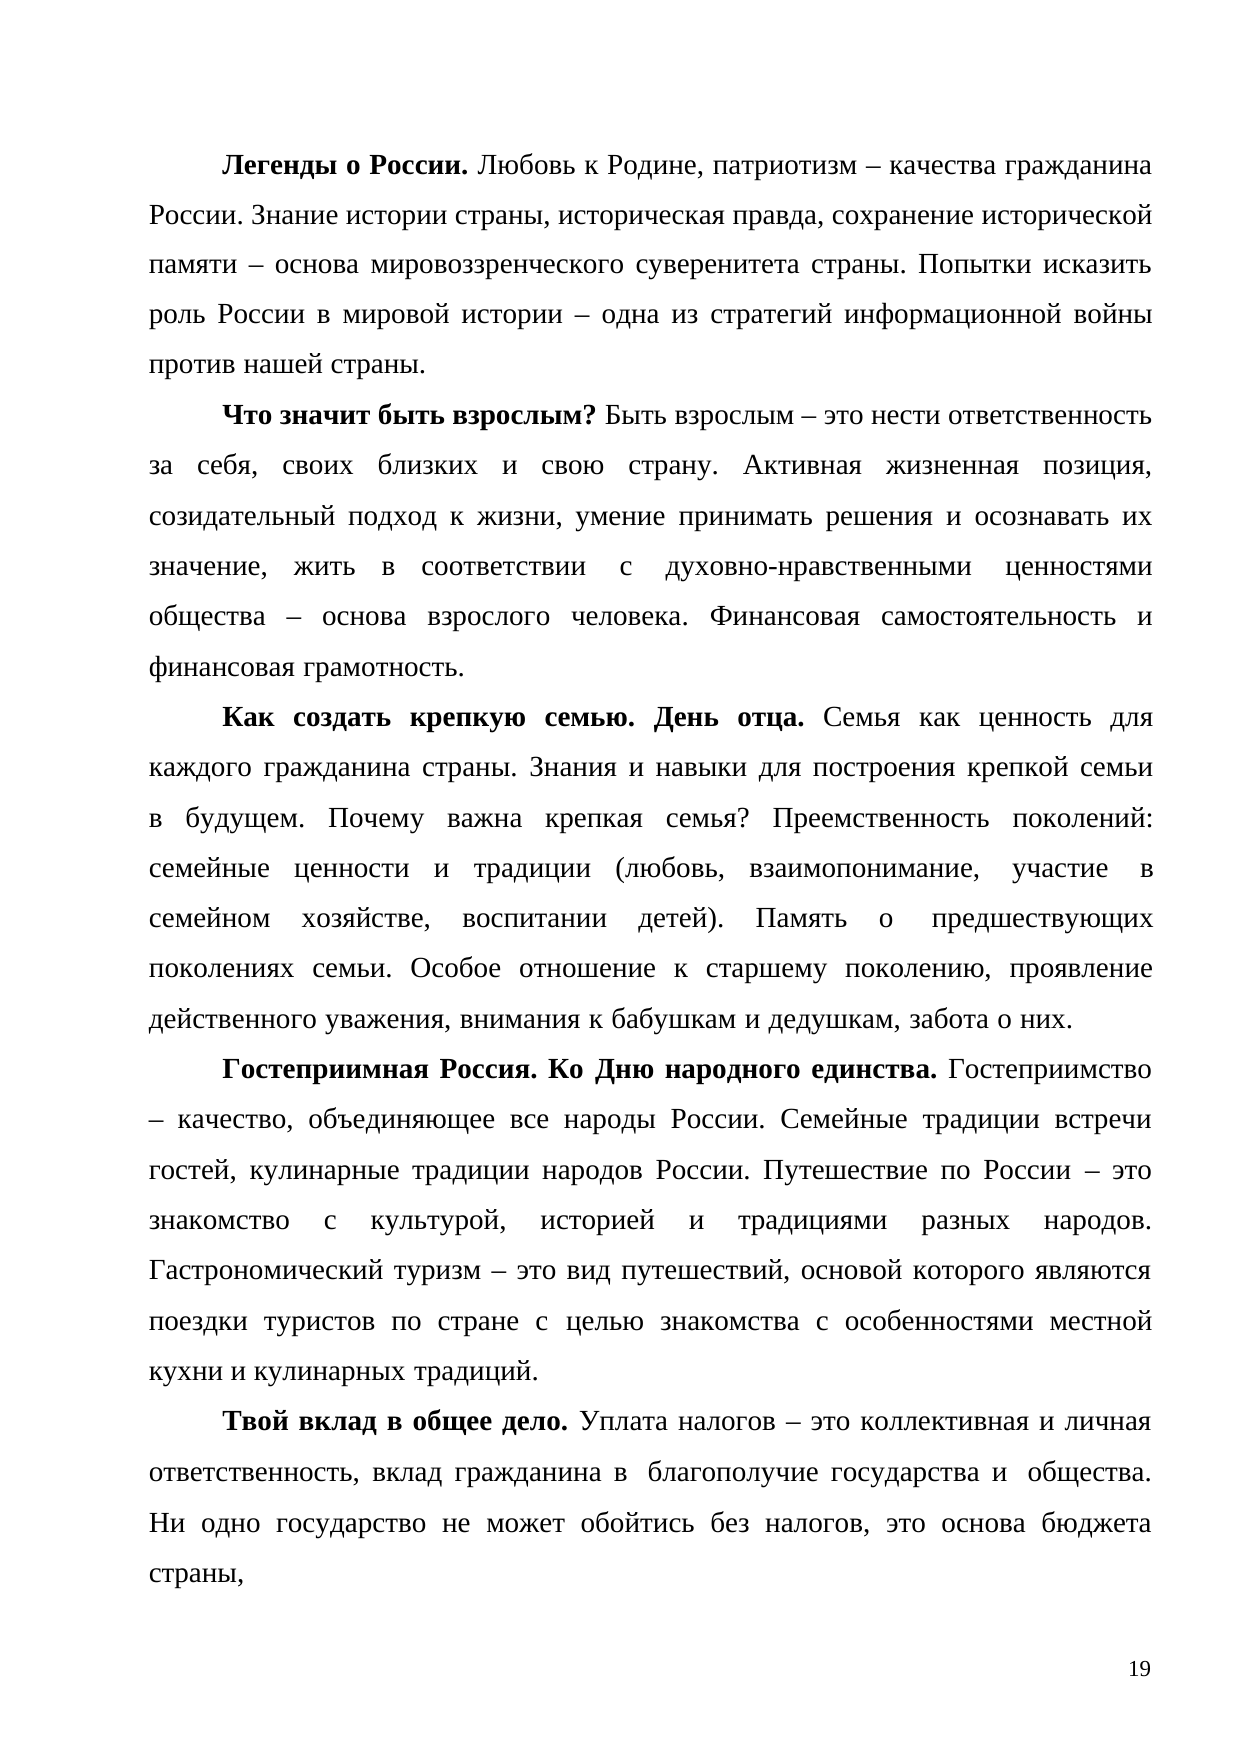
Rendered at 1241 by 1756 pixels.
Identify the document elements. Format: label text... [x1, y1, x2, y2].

text Что значит быть взрослым? Быть взрослым – это нести ответственность за себя, своих близких и свою страну. Активная жизненная позиция, созидательный подход к жизни, умение принимать решения и осознавать их значение, жить в соответствии с духовно-нравственными ценностями общества – основа взрослого человека. Финансовая самостоятельность и финансовая грамотность. [148, 397, 1152, 682]
text Гостеприимная Россия. Ко Дню народного единства. Гостеприимство – качество, объединяющее все народы России. Семейные традиции встречи гостей, кулинарные традиции народов России. Путешествие по России – это знакомство с культурой, историей и традициями разных народов. Гастрономический туризм – это вид путешествий, основой которого являются поездки туристов по стране с целью знакомства с особенностями местной кухни и кулинарных традиций. [148, 1051, 1152, 1387]
text Как создать крепкую семью. День отца. Семья как ценность для каждого гражданина страны. Знания и навыки для построения крепкой семьи в будущем. Почему важна крепкая семья? Преемственность поколений: семейные ценности и традиции (любовь, взаимопонимание, участие в семейном хозяйстве, воспитании детей). Память о предшествующих поколениях семьи. Особое отношение к старшему поколению, проявление действенного уважения, внимания к бабушкам и дедушкам, забота о них. [149, 699, 1153, 1034]
text Твой вклад в общее дело. Уплата налогов – это коллективная и личная ответственность, вклад гражданина в благополучие государства и общества. Ни одно государство не может обойтись без налогов, это основа бюджета страны, [148, 1403, 1152, 1589]
text Легенды о России. Любовь к Родине, патриотизм – качества гражданина России. Знание истории страны, историческая правда, сохранение исторической памяти – основа мировоззренческого суверенитета страны. Попытки исказить роль России в мировой истории – одна из стратегий информационной войны против нашей страны. [148, 147, 1153, 379]
